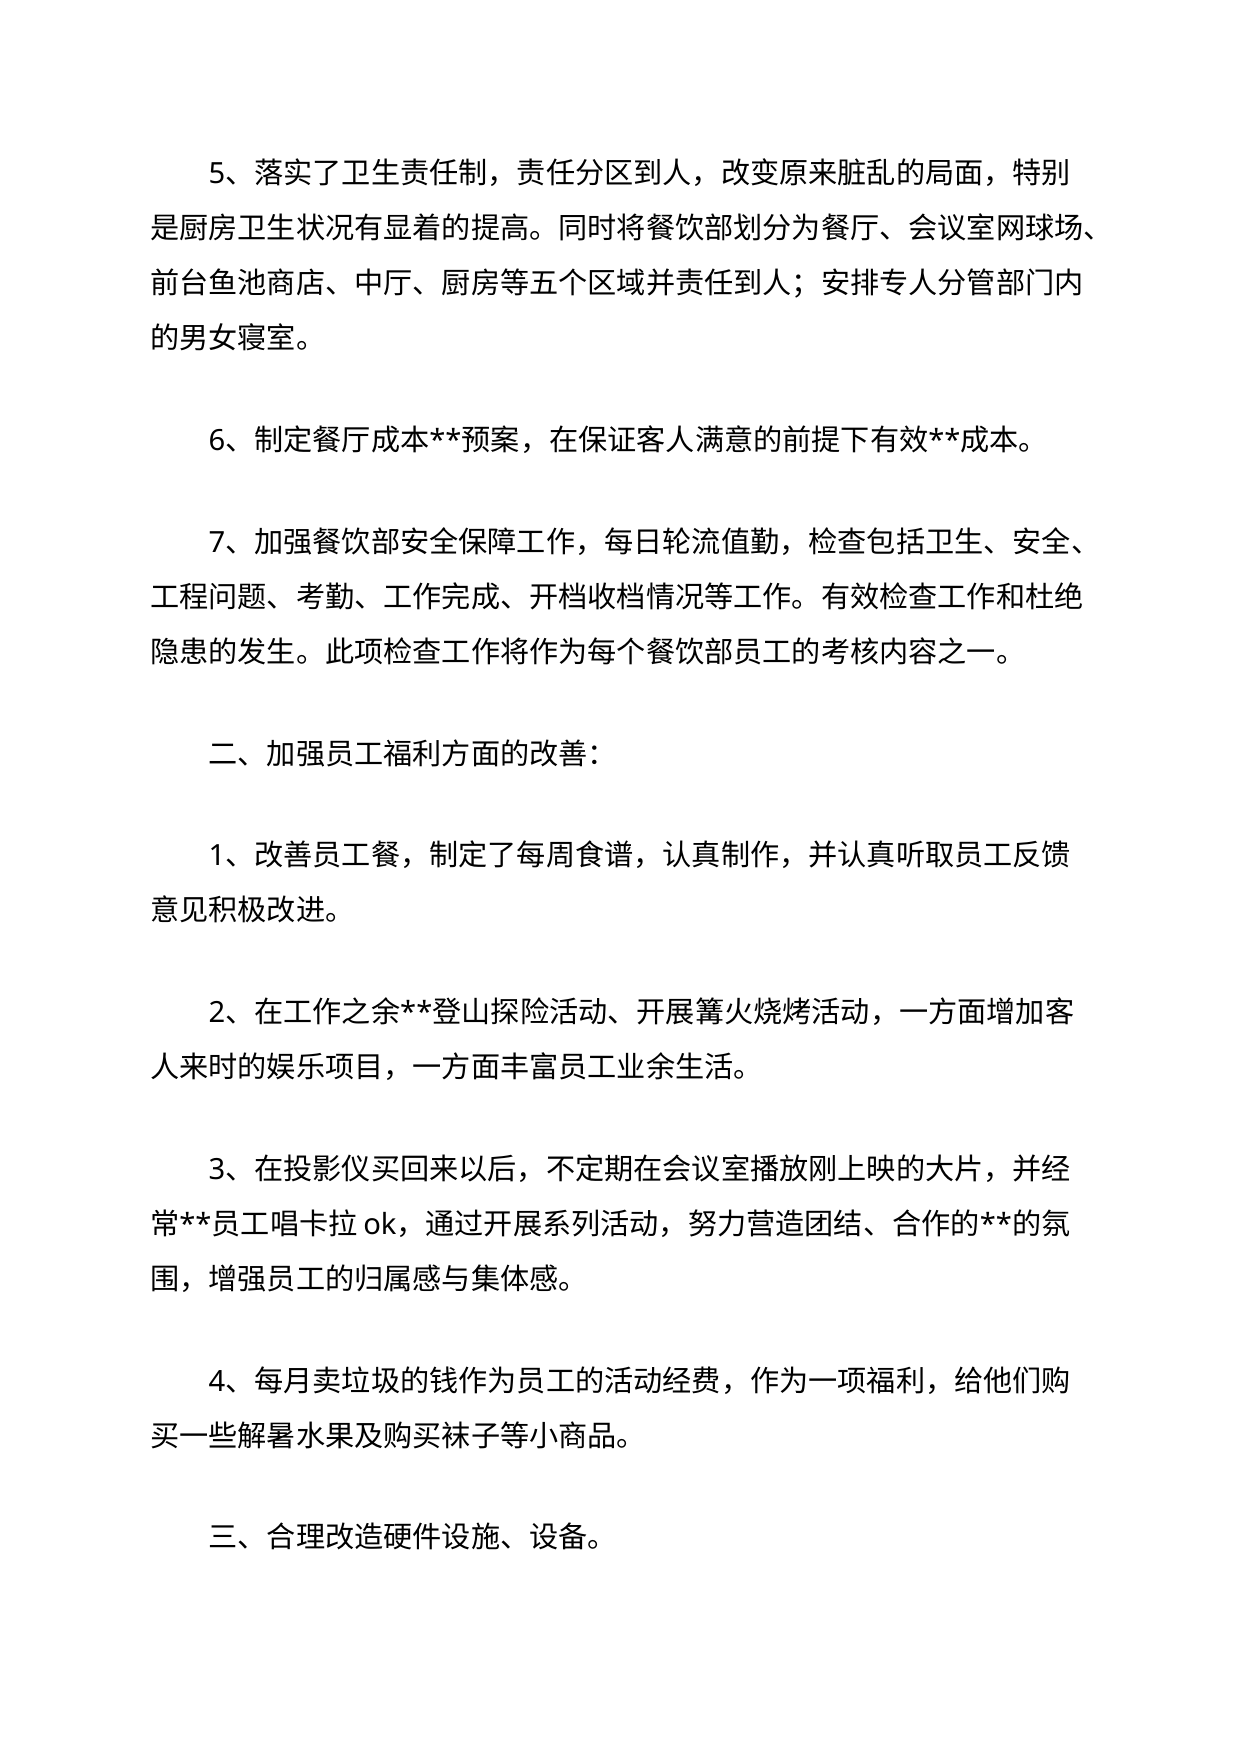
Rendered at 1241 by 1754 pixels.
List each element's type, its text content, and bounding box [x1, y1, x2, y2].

text 5、落实了卫生责任制，责任分区到人，改变原来脏乱的局面，特别是厨房卫生状况有显着的提高。同时将餐饮部划分为餐厅、会议室网球场、前台鱼池商店、中厅、厨房等五个区域并责任到人；安排专人分管部门内的男女寝室。 [150, 150, 1090, 357]
text 三、合理改造硬件设施、设备。 [150, 1514, 1090, 1556]
text 7、加强餐饮部安全保障工作，每日轮流值勤，检查包括卫生、安全、工程问题、考勤、工作完成、开档收档情况等工作。有效检查工作和杜绝隐患的发生。此项检查工作将作为每个餐饮部员工的考核内容之一。 [150, 518, 1090, 671]
text 二、加强员工福利方面的改善： [150, 730, 1090, 772]
text 1、改善员工餐，制定了每周食谱，认真制作，并认真听取员工反馈意见积极改进。 [150, 832, 1090, 929]
text 3、在投影仪买回来以后，不定期在会议室播放刚上映的大片，并经常**员工唱卡拉ok，通过开展系列活动，努力营造团结、合作的**的氛围，增强员工的归属感与集体感。 [150, 1146, 1090, 1298]
text 4、每月卖垃圾的钱作为员工的活动经费，作为一项福利，给他们购买一些解暑水果及购买袜子等小商品。 [150, 1357, 1090, 1454]
text 6、制定餐厅成本**预案，在保证客人满意的前提下有效**成本。 [150, 417, 1090, 459]
text 2、在工作之余**登山探险活动、开展篝火烧烤活动，一方面增加客人来时的娱乐项目，一方面丰富员工业余生活。 [150, 989, 1090, 1086]
